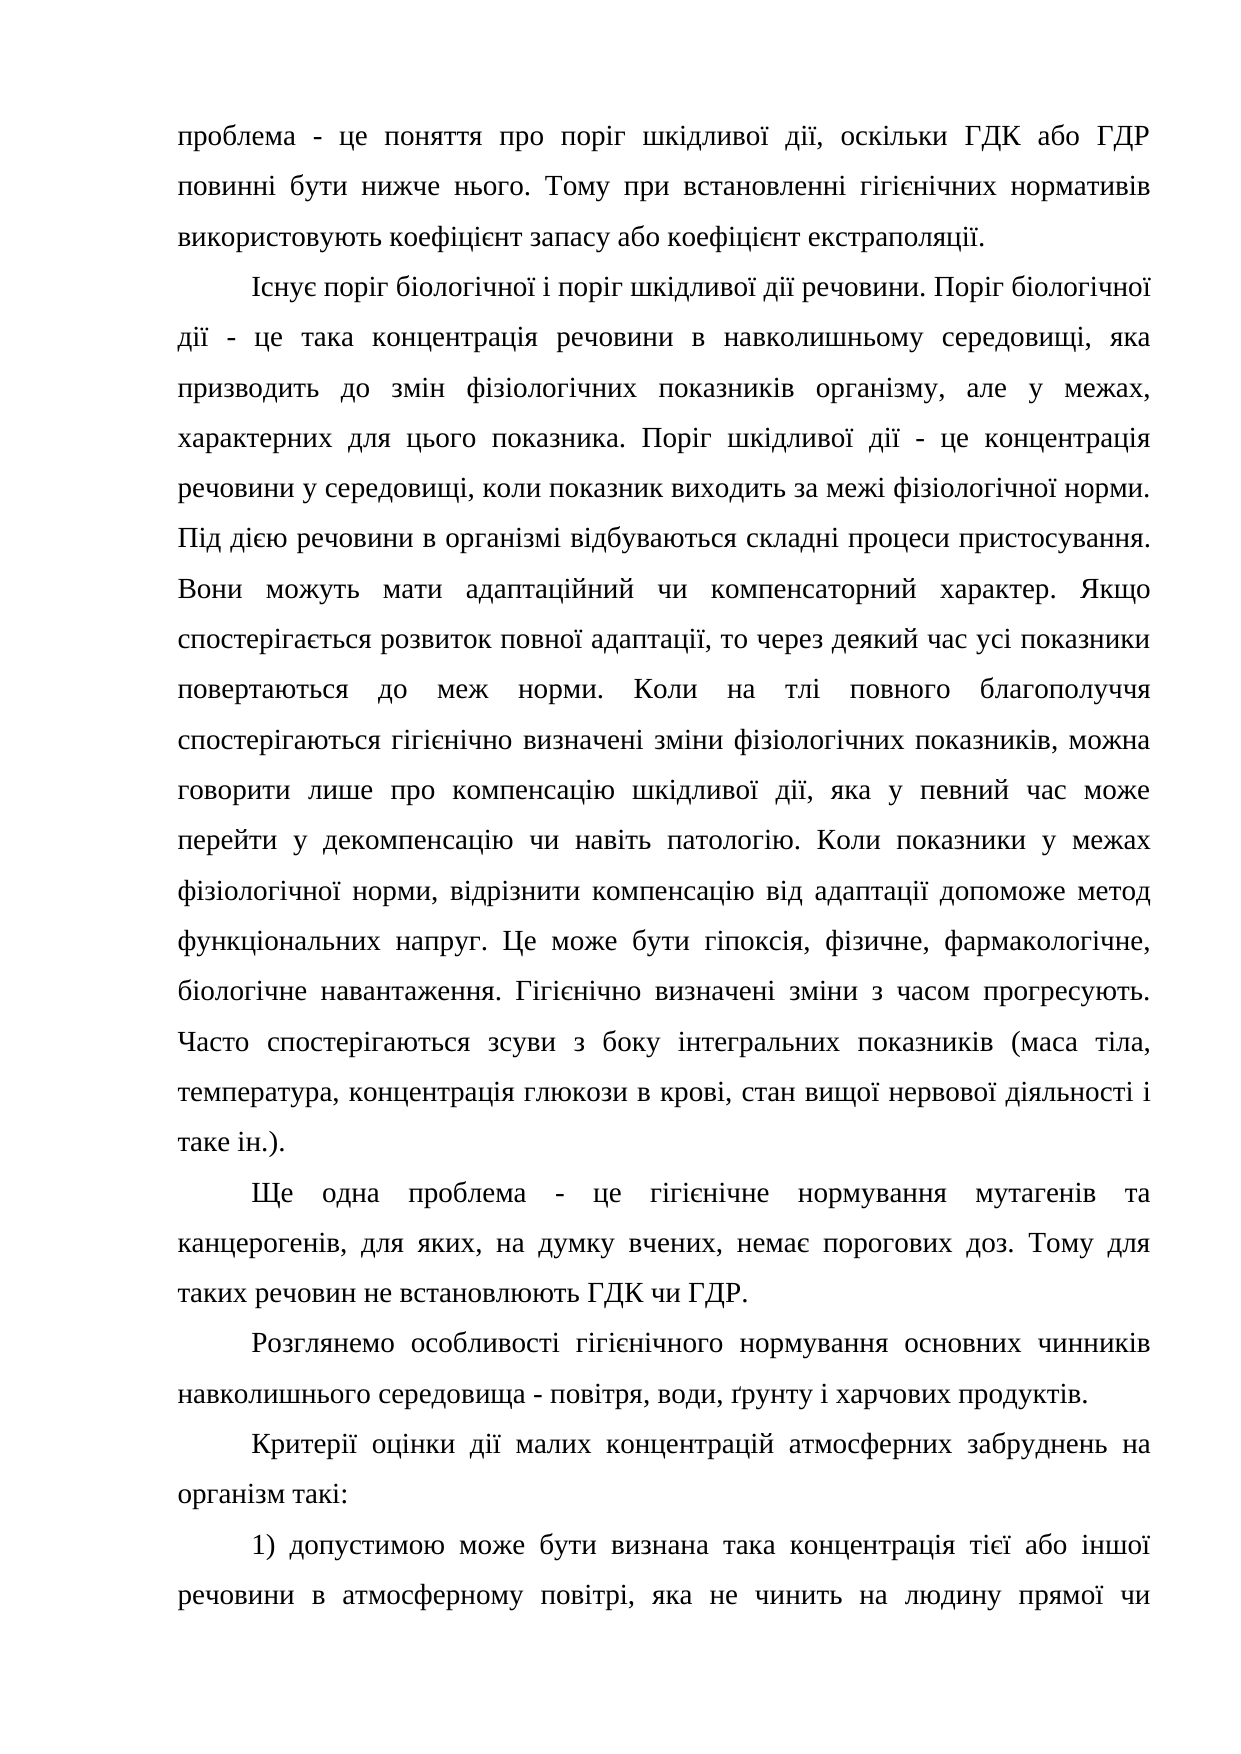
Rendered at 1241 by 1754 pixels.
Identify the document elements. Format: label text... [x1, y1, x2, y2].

text Існує поріг біологічної і поріг шкідливої дії речовини. Поріг біологічної дії - це така концентрація речовини в навколишньому середовищі, яка призводить до змін фізіологічних показників організму, але у межах, характерних для цього показника. Поріг шкідливої дії - це концентрація речовини у середовищі, коли показник виходить за межі фізіологічної норми. Під дією речовини в організмі відбуваються складні процеси пристосування. Вони можуть мати адаптаційний чи компенсаторний характер. Якщо спостерігається розвиток повної адаптації, то через деякий час усі показники повертаються до меж норми. Коли на тлі повного благополуччя спостерігаються гігієнічно визначені зміни фізіологічних показників, можна говорити лише про компенсацію шкідливої дії, яка у певний час може перейти у декомпенсацію чи навіть патологію. Коли показники у межах фізіологічної норми, відрізнити компенсацію від адаптації допоможе метод функціональних напруг. Це може бути гіпоксія, фізичне, фармакологічне, біологічне навантаження. Гігієнічно визначені зміни з часом прогресують. Часто спостерігаються зсуви з боку інтегральних показників (маса тіла, температура, концентрація глюкози в крові, стан вищої нервової діяльності і таке ін.). [177, 269, 1152, 1158]
text Критерії оцінки дії малих концентрацій атмосферних забруднень на організм такі: [177, 1426, 1152, 1510]
text Розглянемо особливості гігієнічного нормування основних чинників навколишнього середовища - повітря, води, ґрунту і харчових продуктів. [177, 1326, 1152, 1409]
text Ще одна проблема - це гігієнічне нормування мутагенів та канцерогенів, для яких, на думку вчених, немає порогових доз. Тому для таких речовин не встановлюють ГДК чи ГДР. [177, 1175, 1152, 1309]
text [177, 1527, 1152, 1611]
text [177, 118, 1152, 252]
